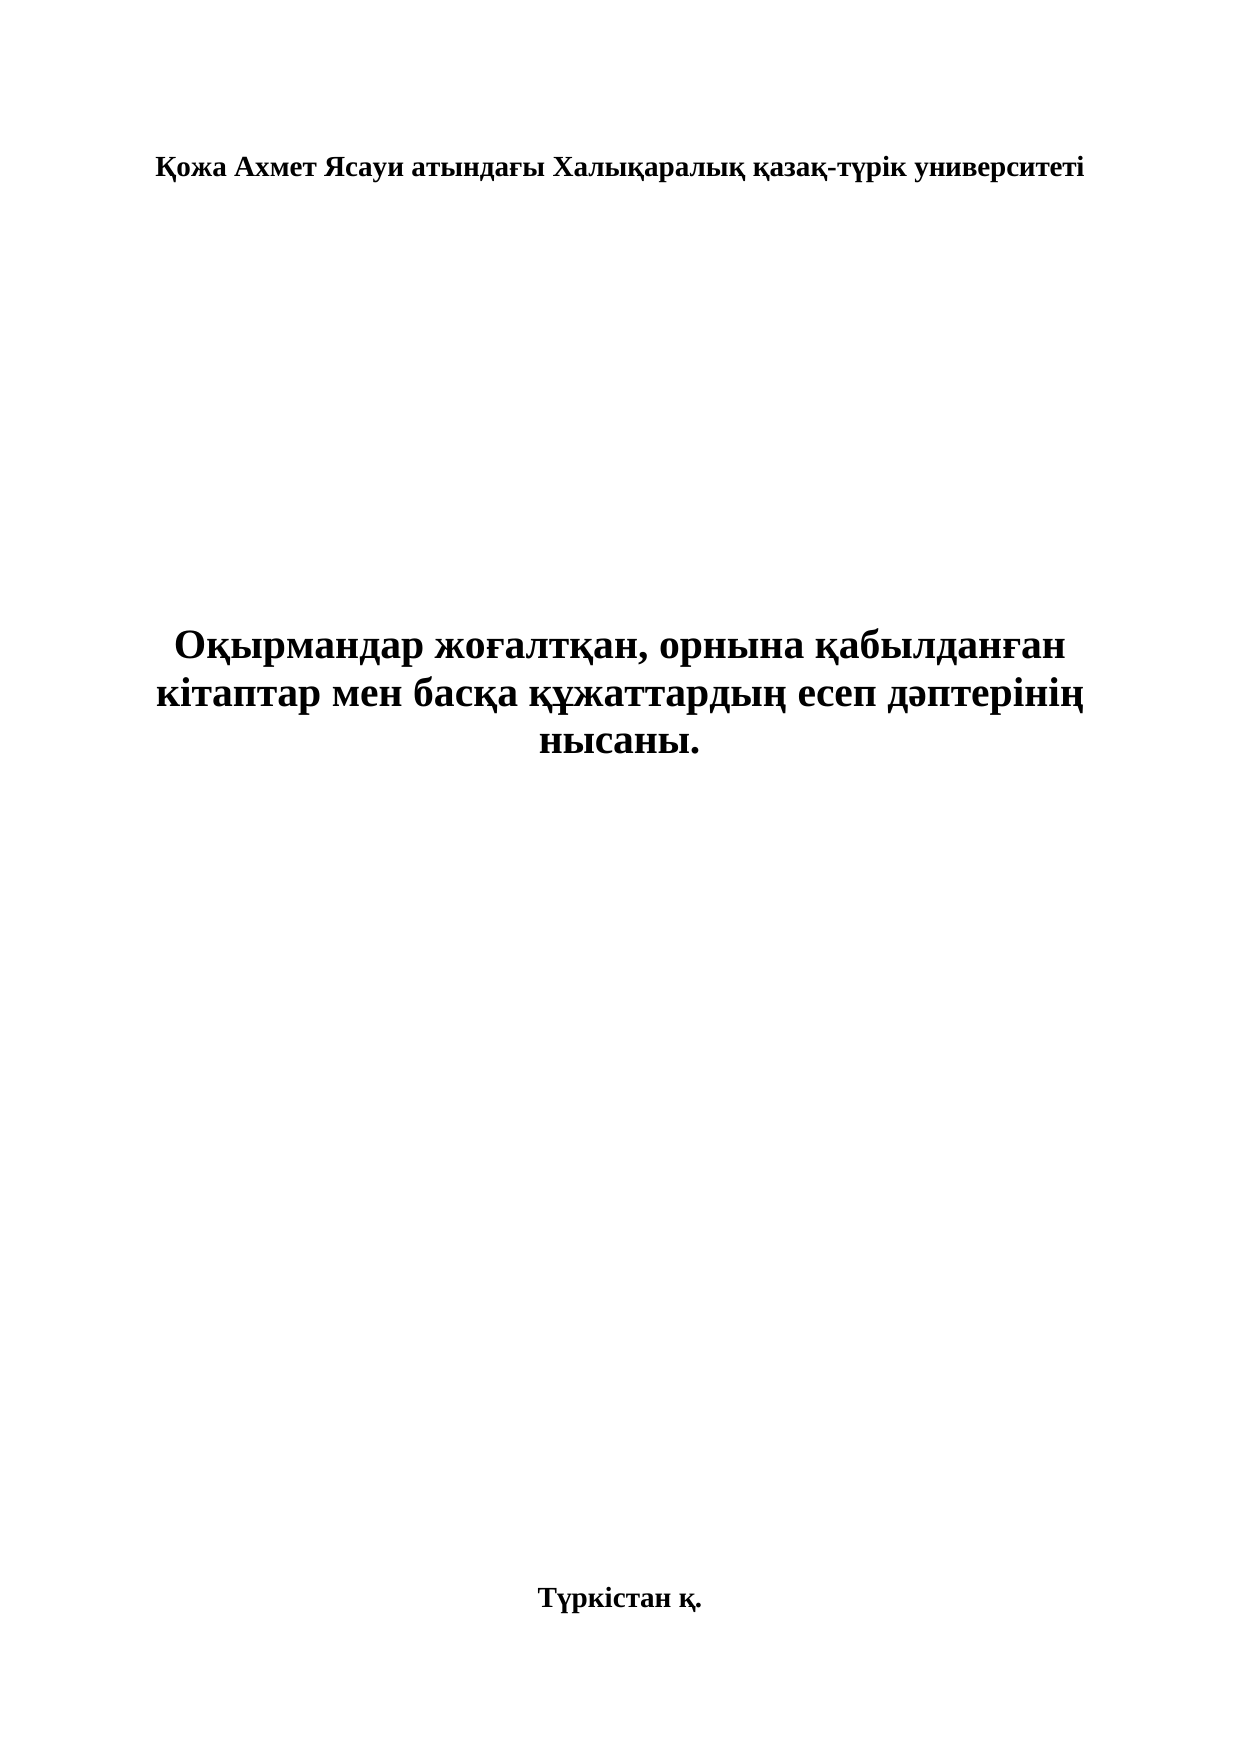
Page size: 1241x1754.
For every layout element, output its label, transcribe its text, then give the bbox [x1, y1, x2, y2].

text Түркістан қ. [102, 1580, 1138, 1613]
text нысаны. [538, 715, 1138, 763]
text Қожа Ахмет Ясауи атындағы Халықаралық қазақ-түрік университеті [102, 149, 1138, 183]
text Оқырмандар жоғалтқан, орнына қабылданған кітаптар мен басқа құжаттардың есеп дәптерінің [156, 619, 1084, 715]
